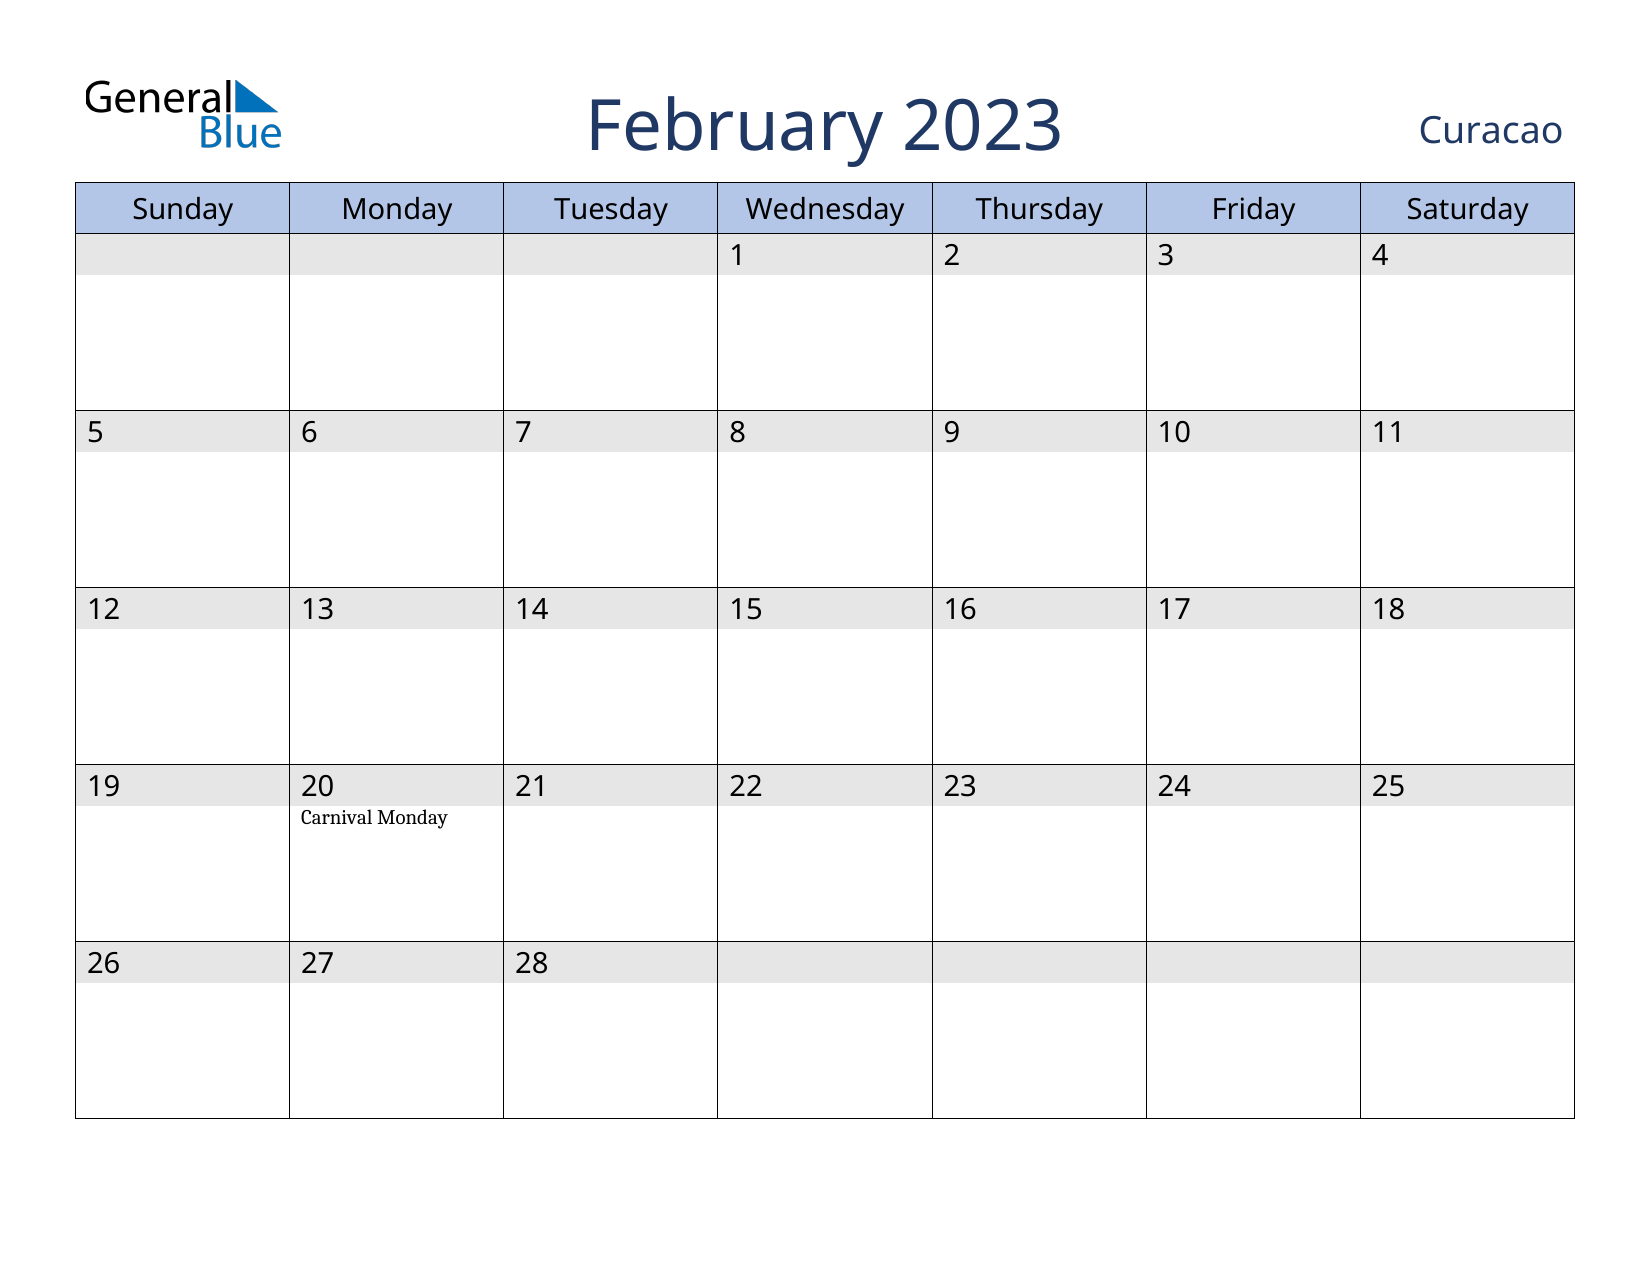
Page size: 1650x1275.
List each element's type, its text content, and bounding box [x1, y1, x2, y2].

table_cell [718, 275, 932, 410]
table_cell 10 [1147, 411, 1360, 452]
table_cell 12 [76, 588, 289, 629]
table_cell [1361, 806, 1574, 941]
table_cell [76, 806, 289, 941]
table_cell [504, 452, 717, 587]
table_cell [76, 629, 289, 764]
table_cell [718, 942, 932, 983]
table_cell [933, 275, 1146, 410]
table_cell [1361, 983, 1574, 1118]
table_cell 6 [290, 411, 503, 452]
table_cell 7 [504, 411, 717, 452]
table_cell 26 [76, 942, 289, 983]
table_cell Thursday [933, 183, 1146, 233]
table_cell [933, 942, 1146, 983]
table_cell 4 [1361, 234, 1574, 275]
table_cell 15 [718, 588, 932, 629]
table_cell [504, 234, 717, 275]
table_cell 24 [1147, 765, 1360, 806]
table_cell [933, 629, 1146, 764]
table_cell Tuesday [504, 183, 717, 233]
table_cell [1361, 275, 1574, 410]
table_cell 25 [1361, 765, 1574, 806]
table_header February 2023 [504, 75, 1146, 182]
table_cell 18 [1361, 588, 1574, 629]
table_cell 20 [290, 765, 503, 806]
table_cell 19 [76, 765, 289, 806]
table_header Curacao [1146, 75, 1574, 182]
table_cell 1 [718, 234, 932, 275]
table_cell 22 [718, 765, 932, 806]
table_cell [290, 234, 503, 275]
table_cell Friday [1147, 183, 1360, 233]
table_cell [718, 983, 932, 1118]
table_header [76, 75, 503, 182]
table_cell [504, 806, 717, 941]
table_cell [76, 234, 289, 275]
table_cell [76, 452, 289, 587]
table_cell [1147, 806, 1360, 941]
table_cell [718, 629, 932, 764]
table_cell 28 [504, 942, 717, 983]
table_cell [718, 452, 932, 587]
table_cell Monday [290, 183, 503, 233]
table_cell [76, 983, 289, 1118]
table_cell [933, 452, 1146, 587]
table_cell 21 [504, 765, 717, 806]
table_cell [504, 983, 717, 1118]
table_cell [290, 452, 503, 587]
table_cell [933, 983, 1146, 1118]
table_cell [290, 629, 503, 764]
table_cell [1147, 275, 1360, 410]
table_cell [290, 983, 503, 1118]
table_cell 11 [1361, 411, 1574, 452]
table_cell [1361, 452, 1574, 587]
table_cell [1147, 629, 1360, 764]
table_cell 3 [1147, 234, 1360, 275]
table_cell [504, 629, 717, 764]
table_cell 2 [933, 234, 1146, 275]
table_cell Wednesday [718, 183, 932, 233]
table_cell [1147, 942, 1360, 983]
table_cell [1361, 942, 1574, 983]
table_cell [1147, 983, 1360, 1118]
table_cell [1147, 452, 1360, 587]
table_cell [504, 275, 717, 410]
table_cell 5 [76, 411, 289, 452]
picture [86, 80, 281, 148]
table_cell 9 [933, 411, 1146, 452]
table_cell 16 [933, 588, 1146, 629]
table_cell 14 [504, 588, 717, 629]
table_cell 13 [290, 588, 503, 629]
table_cell Saturday [1361, 183, 1574, 233]
table_cell Carnival Monday [290, 806, 503, 941]
table_cell 23 [933, 765, 1146, 806]
table_cell [933, 806, 1146, 941]
table_cell 8 [718, 411, 932, 452]
table_cell 17 [1147, 588, 1360, 629]
table_cell [1361, 629, 1574, 764]
table_cell Sunday [76, 183, 289, 233]
table_cell [290, 275, 503, 410]
table_cell [718, 806, 932, 941]
table_cell 27 [290, 942, 503, 983]
table_cell [76, 275, 289, 410]
